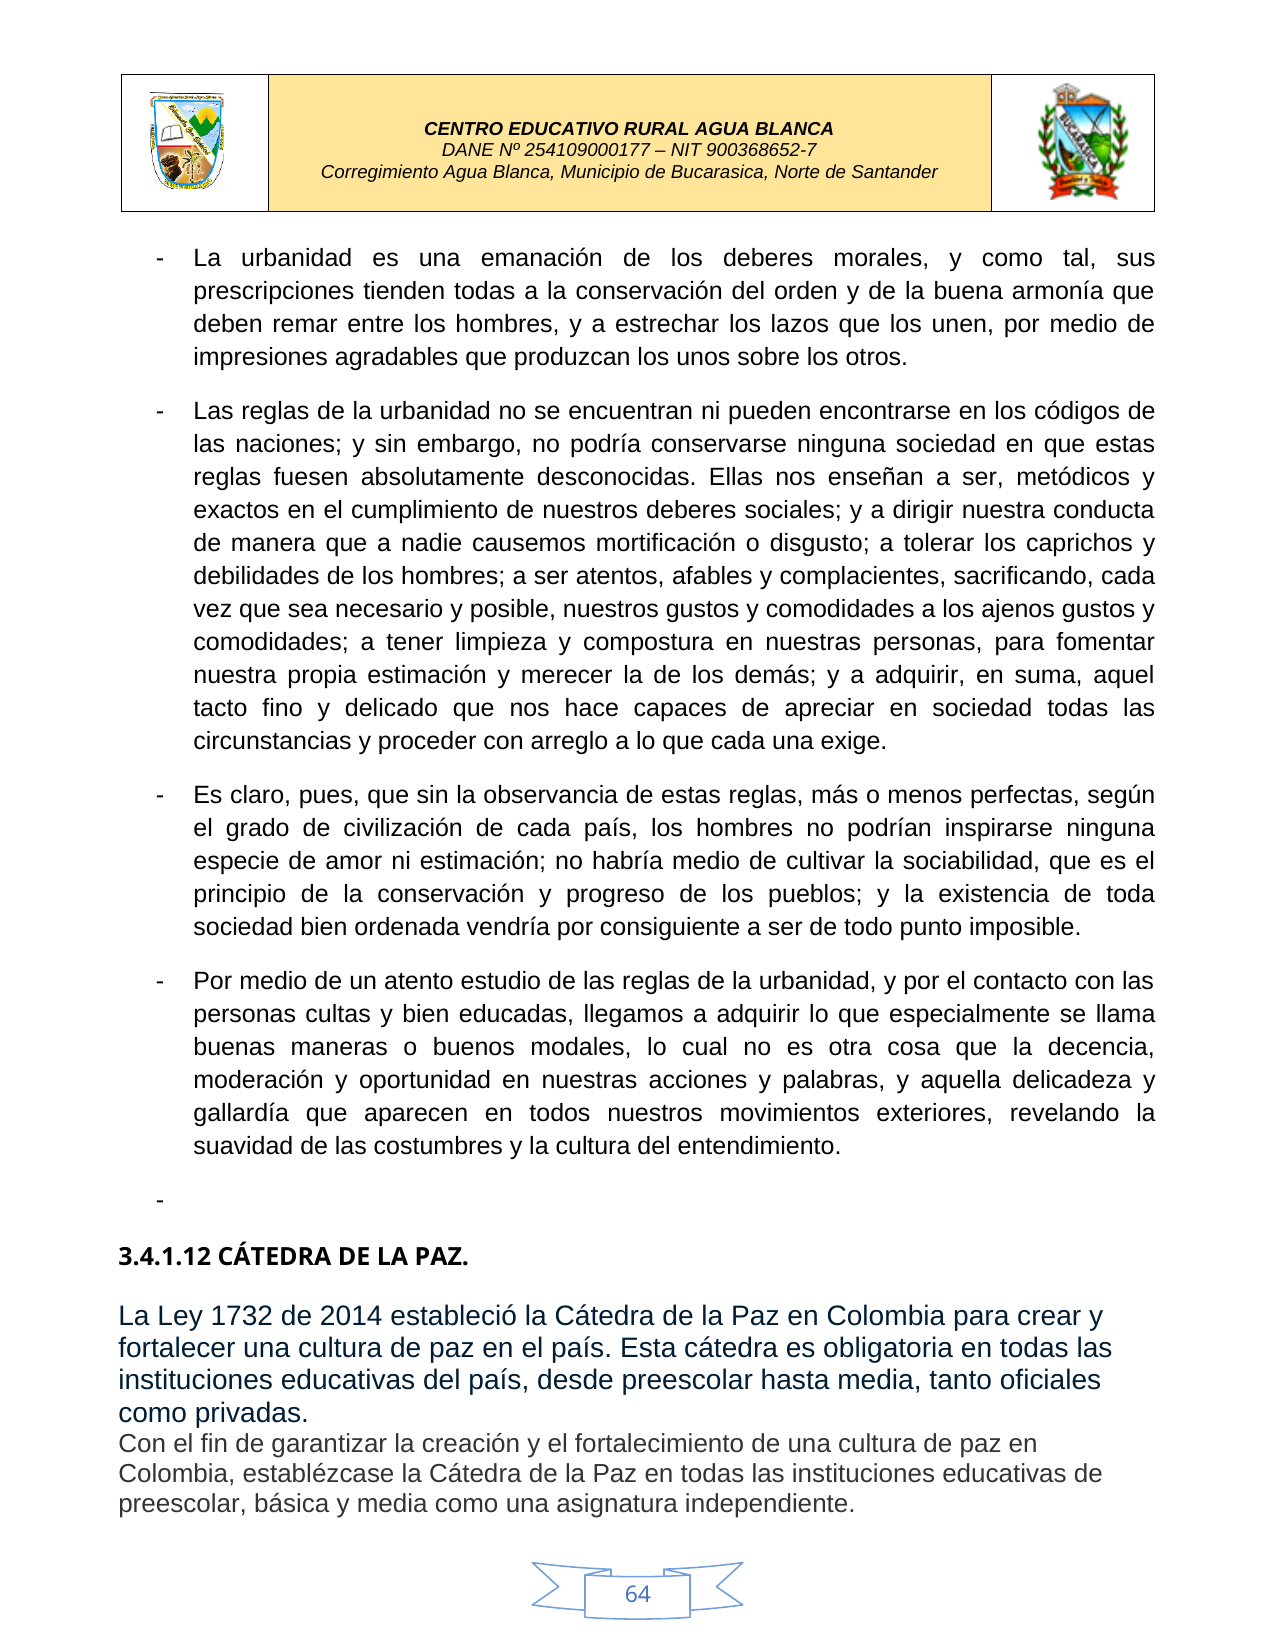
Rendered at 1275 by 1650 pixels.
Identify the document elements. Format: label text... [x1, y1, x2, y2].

text La Ley 1732 de 2014 estableció la Cátedra de la Paz en Colombia para crear y fortalecer una cultura de paz en el país. Esta cátedra es obligatoria en todas las instituciones educativas del país, desde preescolar hasta media, tanto oficiales como privadas. [118, 1298, 1157, 1428]
picture [148, 92, 223, 187]
text Con el fin de garantizar la creación y el fortalecimiento de una cultura de paz en Colombia, establézcase la Cátedra de la Paz en todas las instituciones educativas de preescolar, básica y media como una asignatura independiente. [118, 1428, 1157, 1518]
list Por medio de un atento estudio de las reglas de la urbanidad, y por el contacto con las personas cultas y bien educadas, llegamos a adquirir lo que especialmente se llama buenas maneras o buenos modales, lo cual no es otra cosa que la decencia, moderación y oportunidad en nuestras acciones y palabras, y aquella delicadeza y gallardía que aparecen en todos nuestros movimientos exteriores, revelando la suavidad de las costumbres y la cultura del entendimiento. [156, 966, 1157, 1159]
list La urbanidad es una emanación de los deberes morales, y como tal, sus prescripciones tienden todas a la conservación del orden y de la buena armonía que deben remar entre los hombres, y a estrechar los lazos que los unen, por medio de impresiones agradables que produzcan los unos sobre los otros. [156, 243, 1157, 371]
text 3.4.1.12 CÁTEDRA DE LA PAZ. [118, 1238, 1157, 1272]
list Es claro, pues, que sin la observancia de estas reglas, más o menos perfectas, según el grado de civilización de cada país, los hombres no podrían inspirarse ninguna especie de amor ni estimación; no habría medio de cultivar la sociabilidad, que es el principio de la conservación y progreso de los pueblos; y la existencia de toda sociedad bien ordenada vendría por consiguiente a ser de todo punto imposible. [156, 780, 1157, 941]
list Las reglas de la urbanidad no se encuentran ni pueden encontrarse en los códigos de las naciones; y sin embargo, no podría conservarse ninguna sociedad en que estas reglas fuesen absolutamente desconocidas. Ellas nos enseñan a ser, metódicos y exactos en el cumplimiento de nuestros deberes sociales; y a dirigir nuestra conducta de manera que a nadie causemos mortificación o disgusto; a tolerar los caprichos y debilidades de los hombres; a ser atentos, afables y complacientes, sacrificando, cada vez que sea necesario y posible, nuestros gustos y comodidades a los ajenos gustos y comodidades; a tener limpieza y compostura en nuestras personas, para fomentar nuestra propia estimación y merecer la de los demás; y a adquirir, en suma, aquel tacto fino y delicado que nos hace capaces de apreciar en sociedad todas las circunstancias y proceder con arreglo a lo que cada una exige. [156, 396, 1157, 754]
